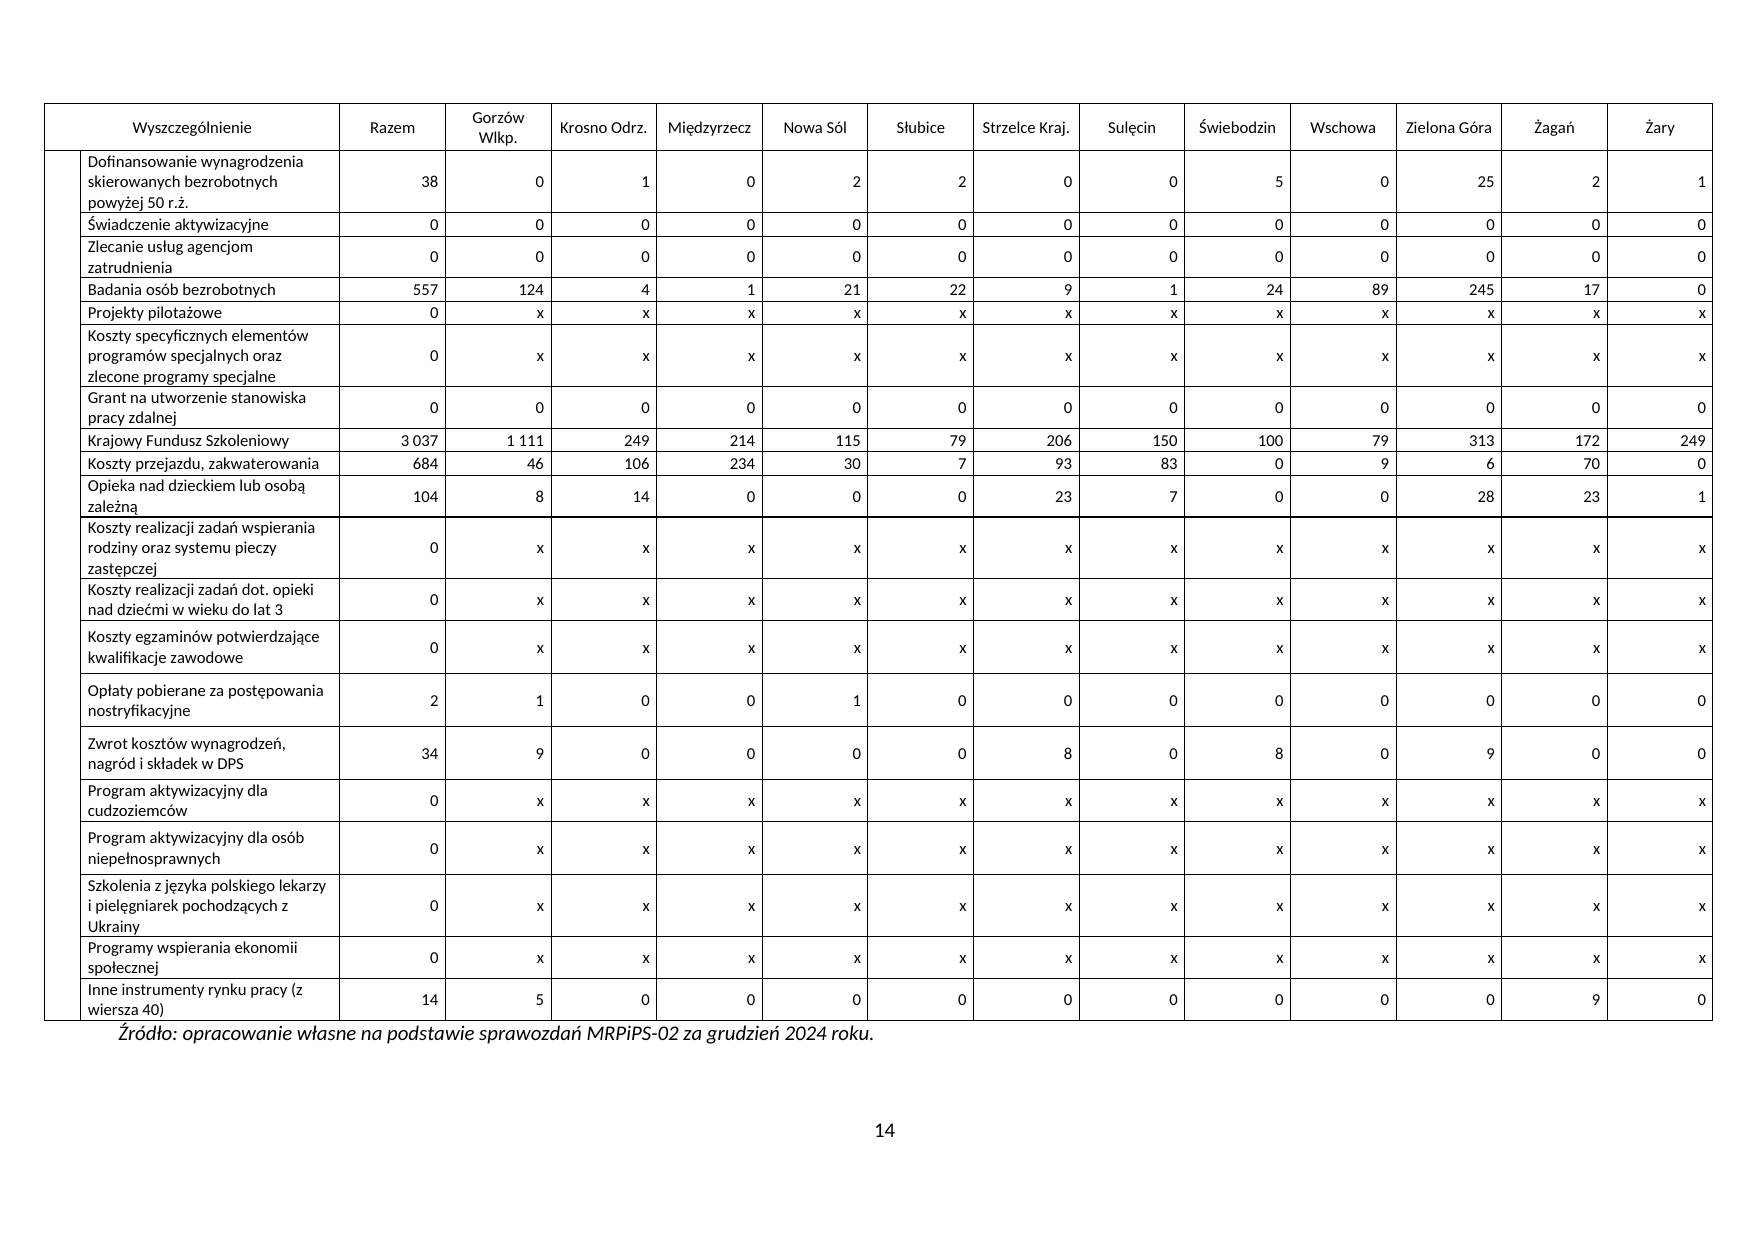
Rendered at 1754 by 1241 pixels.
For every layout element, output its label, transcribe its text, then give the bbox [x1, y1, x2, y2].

table_cell 0 [1291, 237, 1396, 277]
table_header Wyszczególnienie [45, 104, 339, 150]
table_cell 0 [974, 237, 1079, 277]
table_cell x [552, 621, 656, 673]
table_cell x [1291, 518, 1396, 578]
table_cell 0 [1080, 213, 1184, 236]
table_cell 0 [868, 727, 973, 779]
table_cell 0 [763, 727, 867, 779]
table_cell 0 [1080, 387, 1184, 428]
table_cell x [657, 875, 762, 936]
table_cell x [1397, 822, 1501, 874]
table_cell Programy wspierania ekonomii społecznej [81, 937, 339, 978]
table_cell x [1397, 780, 1501, 821]
table_cell 0 [340, 302, 445, 324]
table_cell x [657, 822, 762, 874]
table_cell 0 [1608, 278, 1712, 301]
table_cell x [1291, 579, 1396, 620]
table_header Razem [340, 104, 445, 150]
table_cell 115 [763, 429, 867, 451]
table_cell 0 [657, 151, 762, 212]
table_header Międzyrzecz [657, 104, 762, 150]
table_cell 0 [552, 727, 656, 779]
table_cell 0 [1185, 237, 1290, 277]
table_cell x [868, 875, 973, 936]
table_cell x [446, 302, 551, 324]
table_cell 0 [1080, 979, 1184, 1019]
table_cell x [657, 621, 762, 673]
table_cell 5 [446, 979, 551, 1019]
table_cell Koszty realizacji zadań wspierania rodziny oraz systemu pieczy zastępczej [81, 518, 339, 578]
table_cell x [1502, 937, 1607, 978]
table_cell x [446, 875, 551, 936]
table_cell 79 [1291, 429, 1396, 451]
table_cell 0 [552, 237, 656, 277]
table_cell 0 [657, 237, 762, 277]
table_cell 214 [657, 429, 762, 451]
table_header Sulęcin [1080, 104, 1184, 150]
table_cell 0 [868, 674, 973, 726]
table_cell x [1185, 579, 1290, 620]
table_cell 21 [763, 278, 867, 301]
table_cell x [552, 822, 656, 874]
table_cell 206 [974, 429, 1079, 451]
table_cell x [763, 579, 867, 620]
table_cell 0 [657, 979, 762, 1019]
table_cell x [1608, 621, 1712, 673]
table_header Krosno Odrz. [552, 104, 656, 150]
table_cell x [763, 621, 867, 673]
table_cell 0 [1397, 674, 1501, 726]
table_cell x [552, 518, 656, 578]
table_cell 0 [1080, 151, 1184, 212]
table_cell 25 [1397, 151, 1501, 212]
table_cell 0 [1185, 213, 1290, 236]
table_cell 5 [1185, 151, 1290, 212]
table_cell 34 [340, 727, 445, 779]
table_cell x [446, 325, 551, 386]
table_cell Zwrot kosztów wynagrodzeń, nagród i składek w DPS [81, 727, 339, 779]
table_cell x [974, 302, 1079, 324]
table_cell 104 [340, 476, 445, 516]
table_cell 9 [1397, 727, 1501, 779]
table_cell x [1502, 579, 1607, 620]
table_cell 124 [446, 278, 551, 301]
table_cell 2 [340, 674, 445, 726]
table_cell Zlecanie usług agencjom zatrudnienia [81, 237, 339, 277]
table_cell 0 [1608, 979, 1712, 1019]
table_cell 0 [1291, 727, 1396, 779]
table_cell 0 [657, 213, 762, 236]
table_cell 0 [1291, 151, 1396, 212]
table_cell 0 [446, 151, 551, 212]
table_cell 0 [552, 674, 656, 726]
table_cell 245 [1397, 278, 1501, 301]
table_cell 0 [1502, 237, 1607, 277]
table_cell 0 [657, 387, 762, 428]
table_cell 0 [657, 476, 762, 516]
table_cell 93 [974, 452, 1079, 475]
table_cell x [657, 579, 762, 620]
table_cell x [552, 780, 656, 821]
table_cell 0 [446, 387, 551, 428]
table_cell x [974, 579, 1079, 620]
table_header Nowa Sól [763, 104, 867, 150]
table_cell 0 [868, 476, 973, 516]
table_cell 0 [446, 237, 551, 277]
table_cell x [1291, 780, 1396, 821]
table_cell x [1397, 579, 1501, 620]
table_cell 23 [974, 476, 1079, 516]
table_cell x [657, 518, 762, 578]
table_cell x [868, 518, 973, 578]
table_cell x [868, 780, 973, 821]
table_cell x [1291, 621, 1396, 673]
table_cell 9 [1291, 452, 1396, 475]
table_cell Opieka nad dzieckiem lub osobą zależną [81, 476, 339, 516]
table_cell 0 [1502, 387, 1607, 428]
table_cell 0 [340, 937, 445, 978]
table_cell 1 [1608, 476, 1712, 516]
table_cell 6 [1397, 452, 1501, 475]
table_cell 1 [1080, 278, 1184, 301]
table_header Słubice [868, 104, 973, 150]
table_cell x [1608, 780, 1712, 821]
table_cell x [868, 937, 973, 978]
table_cell 1 [763, 674, 867, 726]
table_cell 9 [974, 278, 1079, 301]
table_cell x [763, 518, 867, 578]
table_cell x [1502, 822, 1607, 874]
table_cell 3 037 [340, 429, 445, 451]
table_cell 0 [1502, 674, 1607, 726]
table_cell x [868, 621, 973, 673]
table_cell x [1185, 937, 1290, 978]
table_cell x [1608, 937, 1712, 978]
table_cell 0 [868, 237, 973, 277]
table_cell Koszty przejazdu, zakwaterowania [81, 452, 339, 475]
table_cell Opłaty pobierane za postępowania nostryfikacyjne [81, 674, 339, 726]
table_cell x [446, 579, 551, 620]
table_cell 0 [1608, 727, 1712, 779]
table_cell x [1291, 875, 1396, 936]
table_cell 0 [1608, 237, 1712, 277]
table_cell Projekty pilotażowe [81, 302, 339, 324]
table_cell x [974, 621, 1079, 673]
table_cell 79 [868, 429, 973, 451]
table_cell 0 [763, 237, 867, 277]
table_cell 0 [340, 387, 445, 428]
table_cell x [1080, 621, 1184, 673]
table_cell 1 [446, 674, 551, 726]
table_cell Grant na utworzenie stanowiska pracy zdalnej [81, 387, 339, 428]
table_cell 0 [1502, 727, 1607, 779]
table_cell 0 [974, 979, 1079, 1019]
table_cell x [1502, 302, 1607, 324]
table_cell 17 [1502, 278, 1607, 301]
table_cell x [1185, 875, 1290, 936]
table_cell 0 [763, 476, 867, 516]
table_cell x [552, 325, 656, 386]
table_cell 2 [868, 151, 973, 212]
table_cell 23 [1502, 476, 1607, 516]
table_cell x [657, 937, 762, 978]
table_cell x [1291, 937, 1396, 978]
table_cell x [868, 325, 973, 386]
table_cell 30 [763, 452, 867, 475]
text Źródło: opracowanie własne na podstawie sprawozdań MRPiPS-02 za grudzień 2024 roku. [118, 1021, 1651, 1046]
table_cell x [1080, 822, 1184, 874]
table_cell 249 [1608, 429, 1712, 451]
table_cell 0 [1291, 674, 1396, 726]
table_cell x [1185, 518, 1290, 578]
table_cell x [1502, 621, 1607, 673]
table_cell x [552, 579, 656, 620]
table_cell Program aktywizacyjny dla cudzoziemców [81, 780, 339, 821]
table_cell 0 [340, 822, 445, 874]
table_cell x [1502, 780, 1607, 821]
table_cell 0 [1608, 674, 1712, 726]
table_cell 0 [1185, 476, 1290, 516]
table_cell x [1397, 621, 1501, 673]
table_cell 22 [868, 278, 973, 301]
table_cell 0 [552, 979, 656, 1019]
table_cell 150 [1080, 429, 1184, 451]
table_cell x [1185, 822, 1290, 874]
table_cell 100 [1185, 429, 1290, 451]
table_cell 0 [974, 387, 1079, 428]
table_cell Świadczenie aktywizacyjne [81, 213, 339, 236]
table_cell 8 [446, 476, 551, 516]
table_cell x [657, 302, 762, 324]
table_cell x [552, 302, 656, 324]
table_cell 0 [974, 151, 1079, 212]
table_cell Koszty realizacji zadań dot. opieki nad dziećmi w wieku do lat 3 [81, 579, 339, 620]
table_cell 0 [1291, 476, 1396, 516]
table_cell x [1080, 875, 1184, 936]
table_cell x [657, 325, 762, 386]
table_cell 9 [1502, 979, 1607, 1019]
table_cell 0 [1185, 979, 1290, 1019]
table_cell 9 [446, 727, 551, 779]
table_cell 83 [1080, 452, 1184, 475]
table_cell x [763, 937, 867, 978]
table_cell 0 [340, 579, 445, 620]
table_cell 172 [1502, 429, 1607, 451]
table_cell x [1080, 937, 1184, 978]
table_cell x [552, 875, 656, 936]
table_cell x [1080, 780, 1184, 821]
table_cell 0 [974, 213, 1079, 236]
table_header Wschowa [1291, 104, 1396, 150]
table_cell 0 [1291, 387, 1396, 428]
table_cell x [1608, 579, 1712, 620]
table_cell 0 [1608, 452, 1712, 475]
table_cell Program aktywizacyjny dla osób niepełnosprawnych [81, 822, 339, 874]
table_cell 0 [763, 387, 867, 428]
table_cell x [974, 875, 1079, 936]
table_cell x [1608, 875, 1712, 936]
table_cell x [868, 579, 973, 620]
table_cell Koszty egzaminów potwierdzające kwalifikacje zawodowe [81, 621, 339, 673]
table_cell 0 [1397, 387, 1501, 428]
table_cell 0 [446, 213, 551, 236]
table_cell 0 [1080, 727, 1184, 779]
table_cell 0 [1080, 674, 1184, 726]
table_header Żary [1608, 104, 1712, 150]
table_cell x [763, 875, 867, 936]
table_cell 249 [552, 429, 656, 451]
table_cell x [1397, 325, 1501, 386]
table_cell 684 [340, 452, 445, 475]
table_cell 0 [1608, 213, 1712, 236]
table_cell x [1080, 325, 1184, 386]
table_cell Szkolenia z języka polskiego lekarzy i pielęgniarek pochodzących z Ukrainy [81, 875, 339, 936]
table_cell x [868, 822, 973, 874]
table_cell x [1397, 875, 1501, 936]
table_cell x [763, 780, 867, 821]
table_cell 0 [1185, 452, 1290, 475]
table_cell x [1185, 621, 1290, 673]
table_header Strzelce Kraj. [974, 104, 1079, 150]
table_cell x [1397, 518, 1501, 578]
table_cell 0 [1397, 237, 1501, 277]
table_cell 0 [340, 518, 445, 578]
table_cell x [868, 302, 973, 324]
table_cell 4 [552, 278, 656, 301]
table_cell x [974, 518, 1079, 578]
table_cell Dofinansowanie wynagrodzenia skierowanych bezrobotnych powyżej 50 r.ż. [81, 151, 339, 212]
table_cell 0 [1185, 387, 1290, 428]
table_cell x [1397, 937, 1501, 978]
table_header Świebodzin [1185, 104, 1290, 150]
table_cell x [657, 780, 762, 821]
table_cell x [552, 937, 656, 978]
table_cell 0 [340, 237, 445, 277]
table_cell x [763, 302, 867, 324]
table_cell x [446, 621, 551, 673]
table_cell 2 [763, 151, 867, 212]
table_cell 0 [1397, 979, 1501, 1019]
table_header Gorzów Wlkp. [446, 104, 551, 150]
table_cell 89 [1291, 278, 1396, 301]
table_cell 234 [657, 452, 762, 475]
table_cell 46 [446, 452, 551, 475]
table_cell 14 [552, 476, 656, 516]
table_cell 0 [340, 325, 445, 386]
table_cell x [974, 822, 1079, 874]
table_cell x [446, 780, 551, 821]
table_cell x [1502, 875, 1607, 936]
table_cell x [1608, 302, 1712, 324]
table_cell x [1291, 325, 1396, 386]
table_cell 0 [552, 213, 656, 236]
table_cell x [763, 822, 867, 874]
table_cell 0 [1608, 387, 1712, 428]
table_cell x [1608, 518, 1712, 578]
table_cell 0 [974, 674, 1079, 726]
table_cell 0 [657, 674, 762, 726]
table_cell 0 [1080, 237, 1184, 277]
table_cell 557 [340, 278, 445, 301]
table_cell x [1502, 518, 1607, 578]
table_cell 14 [340, 979, 445, 1019]
table_cell Inne instrumenty rynku pracy (z wiersza 40) [81, 979, 339, 1019]
table_cell 8 [974, 727, 1079, 779]
table_cell Badania osób bezrobotnych [81, 278, 339, 301]
table_cell 0 [1185, 674, 1290, 726]
table_cell 1 [552, 151, 656, 212]
table_cell 0 [1291, 213, 1396, 236]
table_cell Koszty specyficznych elementów programów specjalnych oraz zlecone programy specjalne [81, 325, 339, 386]
table_cell 1 111 [446, 429, 551, 451]
table_cell 0 [1502, 213, 1607, 236]
table_cell x [1185, 780, 1290, 821]
table_cell x [974, 325, 1079, 386]
table_cell 0 [1291, 979, 1396, 1019]
table_cell 1 [1608, 151, 1712, 212]
table_cell 70 [1502, 452, 1607, 475]
table_cell x [446, 822, 551, 874]
table_cell 7 [1080, 476, 1184, 516]
table_cell 0 [763, 213, 867, 236]
table_cell x [1080, 579, 1184, 620]
table_cell x [1608, 822, 1712, 874]
table_cell 313 [1397, 429, 1501, 451]
table_header Zielona Góra [1397, 104, 1501, 150]
table_cell x [974, 937, 1079, 978]
table_cell x [1397, 302, 1501, 324]
table_cell 0 [340, 780, 445, 821]
table_cell Krajowy Fundusz Szkoleniowy [81, 429, 339, 451]
table_cell 0 [340, 621, 445, 673]
table_cell x [1185, 325, 1290, 386]
table_cell x [1291, 302, 1396, 324]
table_cell x [763, 325, 867, 386]
table_cell x [974, 780, 1079, 821]
table_cell 0 [868, 979, 973, 1019]
table_cell x [1080, 302, 1184, 324]
table_cell 106 [552, 452, 656, 475]
table_cell x [1502, 325, 1607, 386]
table_cell 38 [340, 151, 445, 212]
table_cell 2 [1502, 151, 1607, 212]
table_cell 0 [763, 979, 867, 1019]
table_cell 0 [552, 387, 656, 428]
table_cell 0 [1397, 213, 1501, 236]
table_cell 28 [1397, 476, 1501, 516]
table_cell 7 [868, 452, 973, 475]
table_cell x [446, 518, 551, 578]
table_cell x [446, 937, 551, 978]
table_cell 0 [868, 387, 973, 428]
table_cell x [1291, 822, 1396, 874]
table_cell 0 [868, 213, 973, 236]
table_header Żagań [1502, 104, 1607, 150]
table_cell 0 [340, 875, 445, 936]
table_cell x [1080, 518, 1184, 578]
table_cell 1 [657, 278, 762, 301]
table_cell x [1185, 302, 1290, 324]
table_cell 8 [1185, 727, 1290, 779]
table_cell 24 [1185, 278, 1290, 301]
table_cell x [1608, 325, 1712, 386]
table_cell 0 [657, 727, 762, 779]
table_cell 0 [340, 213, 445, 236]
